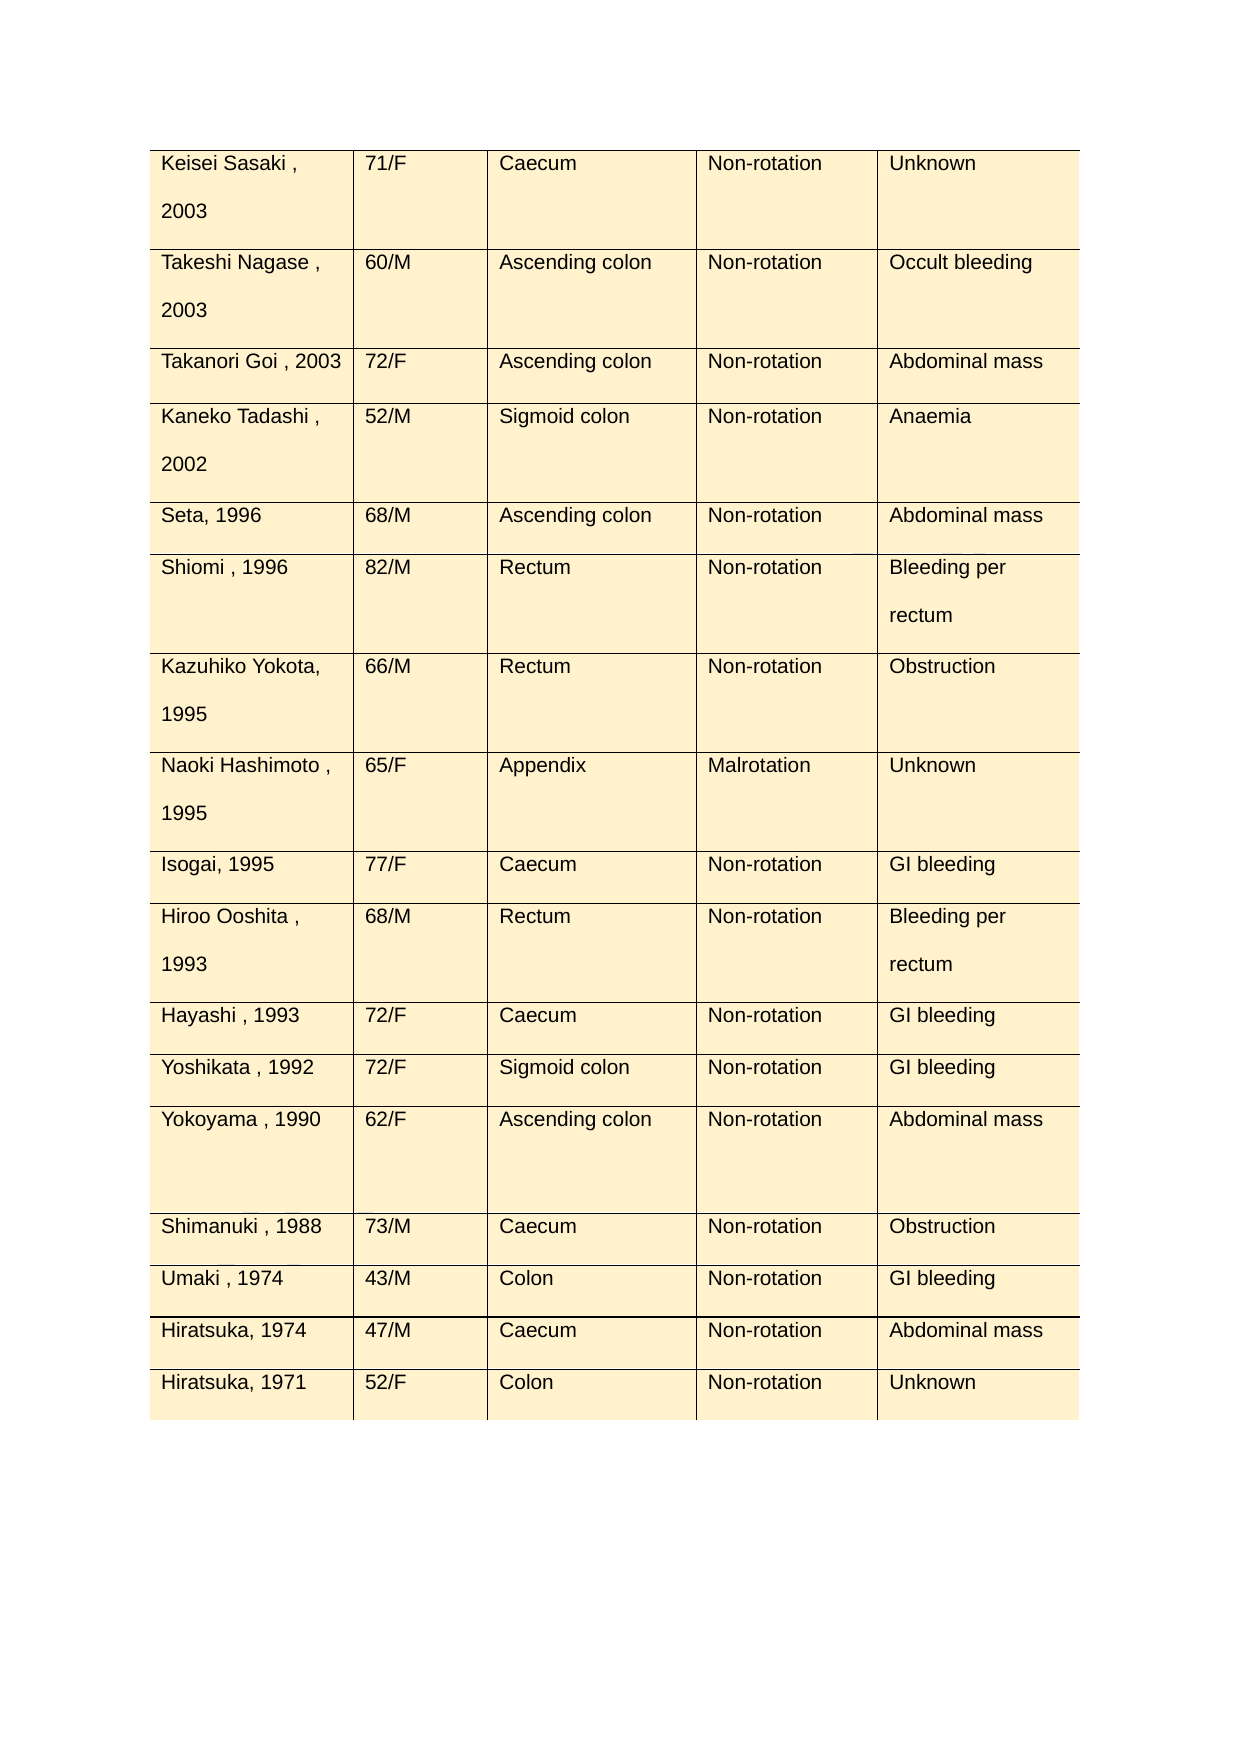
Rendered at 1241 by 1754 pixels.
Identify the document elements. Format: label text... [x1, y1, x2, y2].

table_cell Abdominal mass [878, 1318, 1079, 1368]
table_cell 60/M [354, 250, 487, 348]
table_cell 68/M [354, 503, 487, 553]
table_cell Yokoyama , 1990 [150, 1107, 353, 1212]
table_cell 71/F [354, 151, 487, 249]
table_cell Caecum [488, 1214, 696, 1264]
table_cell Shiomi , 1996 [150, 555, 353, 653]
table_cell 66/M [354, 654, 487, 752]
table_cell Non-rotation [697, 654, 877, 752]
table_cell Hayashi , 1993 [150, 1003, 353, 1054]
table_cell 72/F [354, 349, 487, 403]
table_cell 52/F [354, 1370, 487, 1420]
table_cell Non-rotation [697, 1266, 877, 1316]
table_cell 72/F [354, 1003, 487, 1054]
table_cell Non-rotation [697, 1318, 877, 1368]
table_cell Unknown [878, 753, 1079, 851]
table_cell Kazuhiko Yokota, 1995 [150, 654, 353, 752]
table_cell Caecum [488, 1003, 696, 1054]
table_cell Rectum [488, 904, 696, 1002]
table_cell Non-rotation [697, 151, 877, 249]
table_cell Isogai, 1995 [150, 852, 353, 903]
table_cell Non-rotation [697, 1370, 877, 1420]
table_cell GI bleeding [878, 852, 1079, 903]
table_cell Occult bleeding [878, 250, 1079, 348]
table_cell Malrotation [697, 753, 877, 851]
table_cell Anaemia [878, 404, 1079, 502]
table_cell 47/M [354, 1318, 487, 1368]
table_cell Obstruction [878, 1214, 1079, 1264]
table_cell Shimanuki , 1988 [150, 1214, 353, 1264]
table_cell Rectum [488, 654, 696, 752]
table_cell Abdominal mass [878, 1107, 1079, 1212]
table_cell Caecum [488, 151, 696, 249]
table_cell Colon [488, 1266, 696, 1316]
table_cell Rectum [488, 555, 696, 653]
table_cell Unknown [878, 151, 1079, 249]
table_cell Takanori Goi , 2003 [150, 349, 353, 403]
table_cell Hiratsuka, 1974 [150, 1318, 353, 1368]
table_cell 43/M [354, 1266, 487, 1316]
table_cell 73/M [354, 1214, 487, 1264]
table_cell Bleeding per rectum [878, 904, 1079, 1002]
table_cell Non-rotation [697, 1107, 877, 1212]
table_cell Appendix [488, 753, 696, 851]
table_cell Abdominal mass [878, 349, 1079, 403]
table_cell Ascending colon [488, 250, 696, 348]
table_cell Non-rotation [697, 904, 877, 1002]
table_cell Non-rotation [697, 852, 877, 903]
table_cell Colon [488, 1370, 696, 1420]
table_cell Ascending colon [488, 349, 696, 403]
table_cell Seta, 1996 [150, 503, 353, 553]
table_cell Obstruction [878, 654, 1079, 752]
table_cell Ascending colon [488, 503, 696, 553]
table_cell Non-rotation [697, 555, 877, 653]
table_cell GI bleeding [878, 1055, 1079, 1106]
table_cell Keisei Sasaki , 2003 [150, 151, 353, 249]
table_cell Takeshi Nagase , 2003 [150, 250, 353, 348]
table_cell 72/F [354, 1055, 487, 1106]
table_cell 62/F [354, 1107, 487, 1212]
table_cell Non-rotation [697, 349, 877, 403]
table_cell 65/F [354, 753, 487, 851]
table_cell 68/M [354, 904, 487, 1002]
table_cell Umaki , 1974 [150, 1266, 353, 1316]
table_cell Ascending colon [488, 1107, 696, 1212]
table_cell Non-rotation [697, 503, 877, 553]
table_cell Yoshikata , 1992 [150, 1055, 353, 1106]
table_cell GI bleeding [878, 1266, 1079, 1316]
table_cell GI bleeding [878, 1003, 1079, 1054]
table_cell Non-rotation [697, 1214, 877, 1264]
table_cell Naoki Hashimoto , 1995 [150, 753, 353, 851]
table_cell Hiratsuka, 1971 [150, 1370, 353, 1420]
table_cell Abdominal mass [878, 503, 1079, 553]
table_cell Non-rotation [697, 1003, 877, 1054]
table_cell 77/F [354, 852, 487, 903]
table_cell Sigmoid colon [488, 1055, 696, 1106]
table_cell Bleeding per rectum [878, 555, 1079, 653]
table_cell Caecum [488, 1318, 696, 1368]
table_cell Hiroo Ooshita , 1993 [150, 904, 353, 1002]
table_cell 52/M [354, 404, 487, 502]
table_cell 82/M [354, 555, 487, 653]
table_cell Non-rotation [697, 1055, 877, 1106]
table_cell Non-rotation [697, 250, 877, 348]
table_cell Caecum [488, 852, 696, 903]
table_cell Sigmoid colon [488, 404, 696, 502]
table_cell Non-rotation [697, 404, 877, 502]
table_cell Kaneko Tadashi , 2002 [150, 404, 353, 502]
table_cell Unknown [878, 1370, 1079, 1420]
